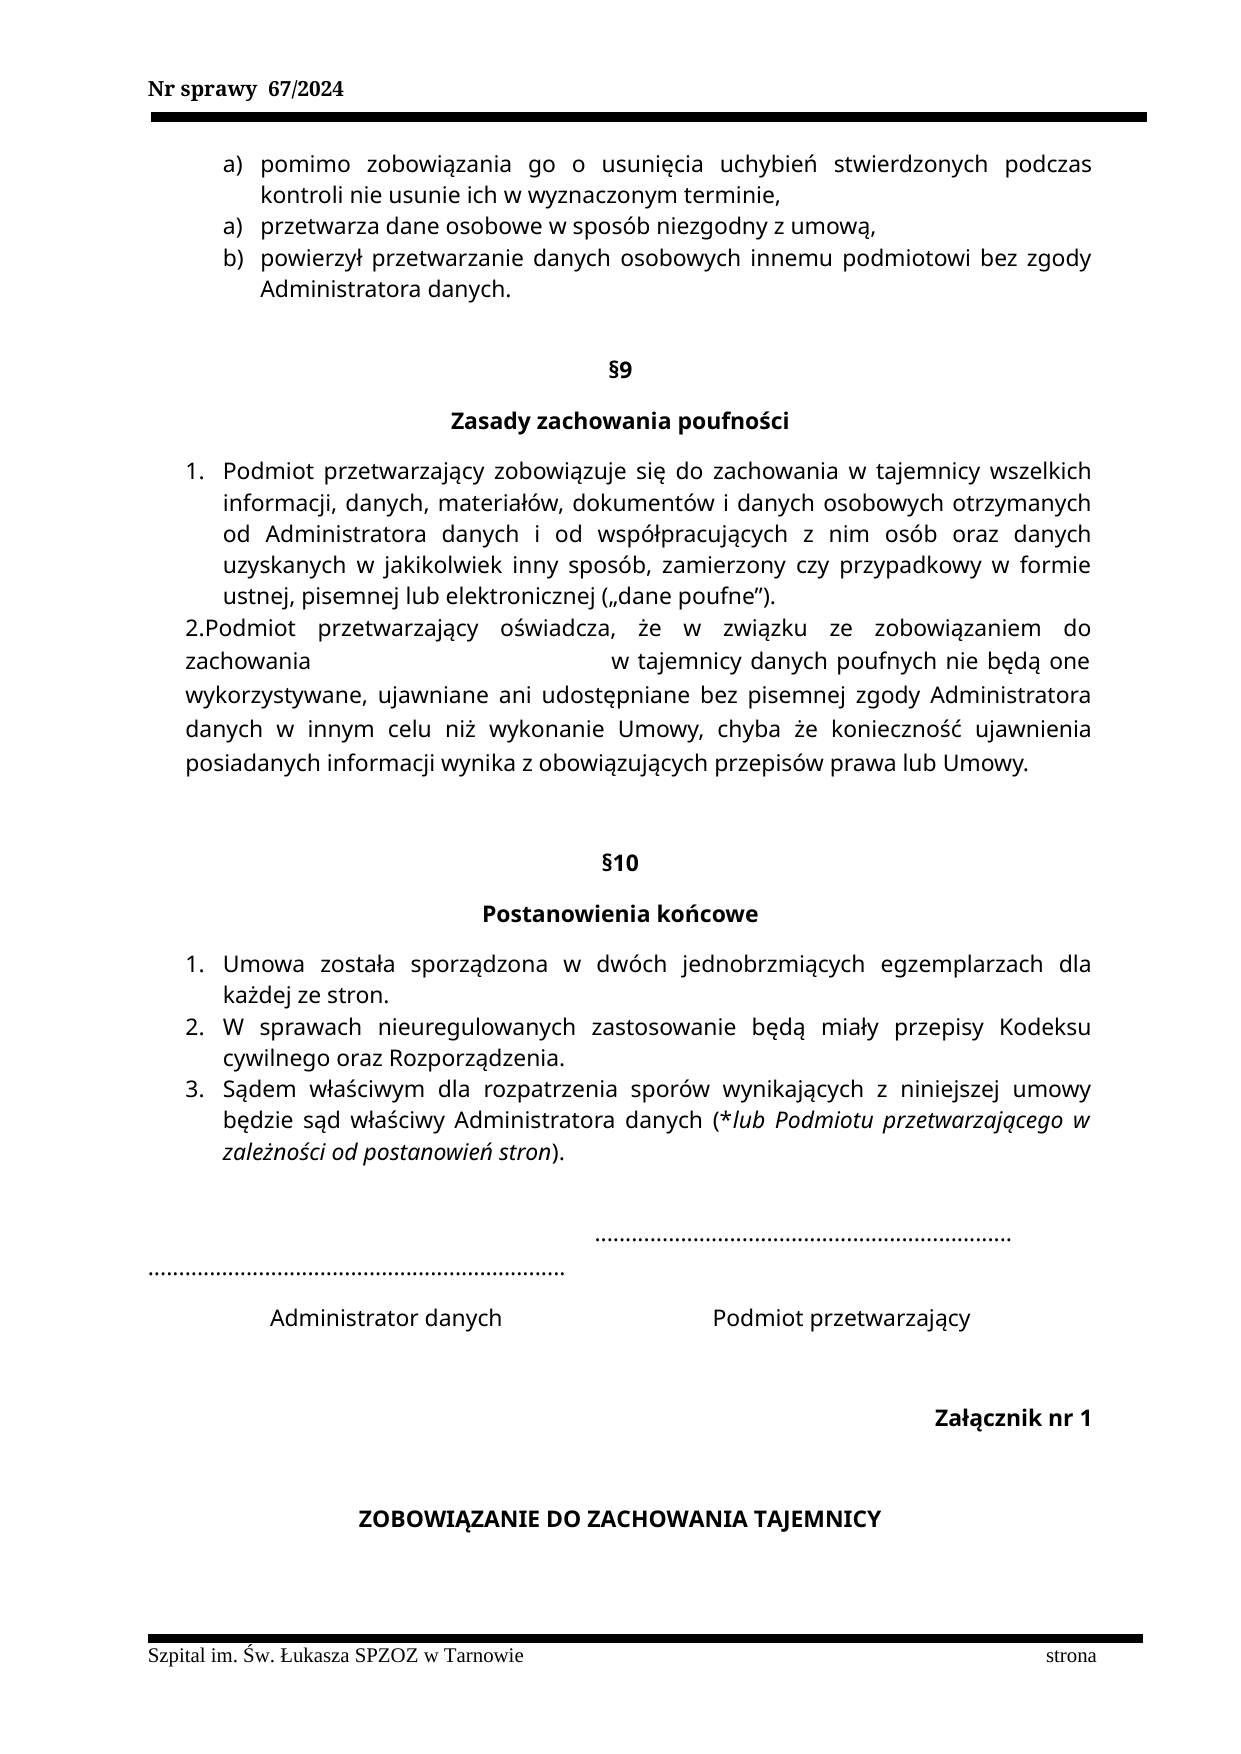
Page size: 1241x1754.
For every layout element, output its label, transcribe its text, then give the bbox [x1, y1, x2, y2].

list pomimo zobowiązania go o usunięcia uchybień stwierdzonych podczas kontroli nie usunie ich w wyznaczonym terminie, [223, 148, 1092, 210]
text ZOBOWIĄZANIE DO ZACHOWANIA TAJEMNICY [148, 1503, 1092, 1534]
list Umowa została sporządzona w dwóch jednobrzmiących egzemplarzach dla każdej ze stron. [185, 948, 1092, 1011]
text Załącznik nr 1 [148, 1402, 1092, 1433]
list Sądem właściwym dla rozpatrzenia sporów wynikających z niniejszej umowy będzie sąd właściwy Administratora danych (*lub Podmiotu przetwarzającego w zależności od postanowień stron). [185, 1073, 1092, 1167]
text Administrator danych Podmiot przetwarzający [148, 1301, 1092, 1333]
list przetwarza dane osobowe w sposób niezgodny z umową, [223, 210, 1092, 241]
text §10 [148, 847, 1092, 878]
text Postanowienia końcowe [148, 898, 1092, 929]
text 2.Podmiot przetwarzający oświadcza, że w związku ze zobowiązaniem do zachowania w tajemnicy danych poufnych nie będą one wykorzystywane, ujawniane ani udostępniane bez pisemnej zgody Administratora danych w innym celu niż wykonanie Umowy, chyba że konieczność ujawnienia posiadanych informacji wynika z obowiązujących przepisów prawa lub Umowy. [185, 611, 1092, 778]
list powierzył przetwarzanie danych osobowych innemu podmiotowi bez zgody Administratora danych. [223, 241, 1092, 304]
list Podmiot przetwarzający zobowiązuje się do zachowania w tajemnicy wszelkich informacji, danych, materiałów, dokumentów i danych osobowych otrzymanych od Administratora danych i od współpracujących z nim osób oraz danych uzyskanych w jakikolwiek inny sposób, zamierzony czy przypadkowy w formie ustnej, pisemnej lub elektronicznej („dane poufne”). [185, 455, 1092, 611]
text §9 [148, 354, 1092, 386]
text Zasady zachowania poufności [148, 405, 1092, 436]
list W sprawach nieuregulowanych zastosowanie będą miały przepisy Kodeksu cywilnego oraz Rozporządzenia. [185, 1011, 1092, 1073]
text .................................................................... .................................................................... [148, 1217, 1092, 1282]
